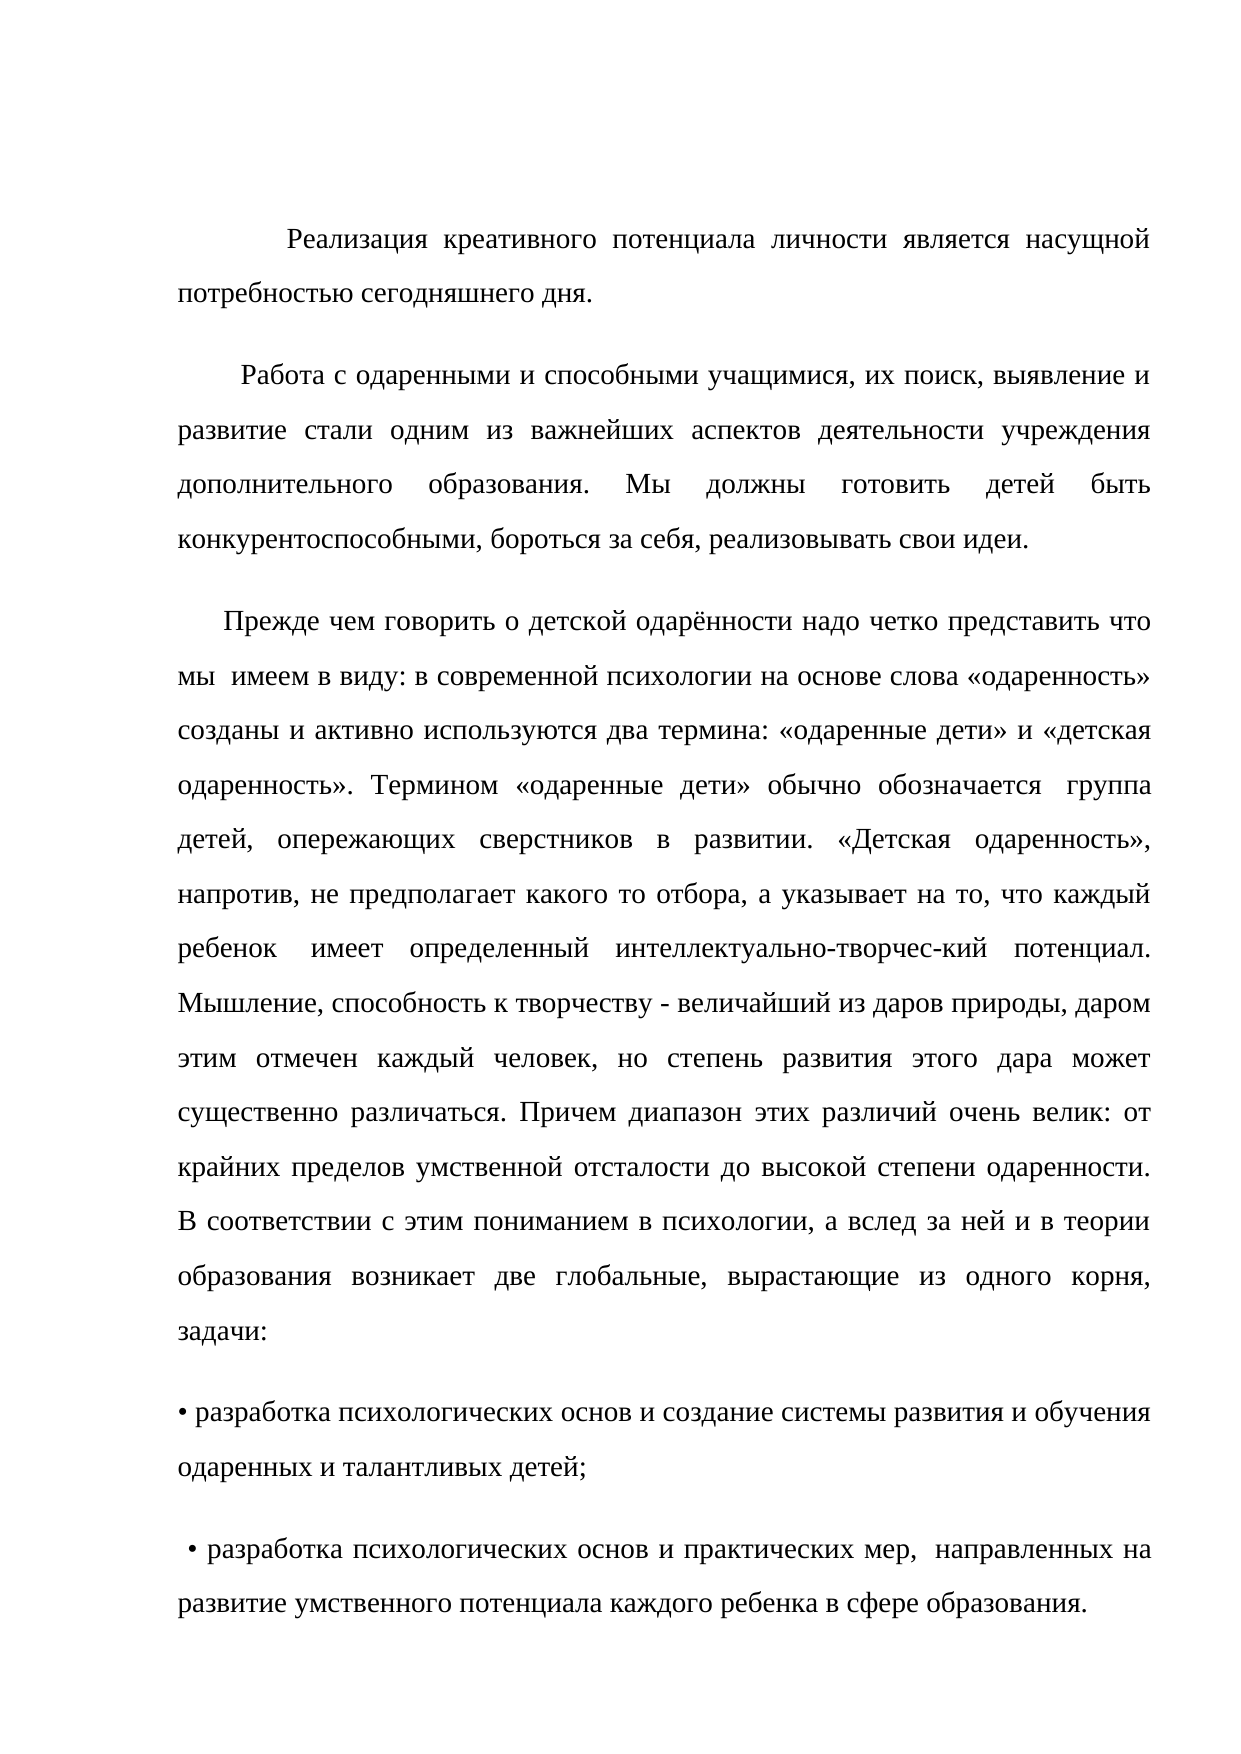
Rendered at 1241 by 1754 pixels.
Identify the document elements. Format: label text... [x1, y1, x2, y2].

text • разработка психологических основ и практических мер, направленных на развитие умственного потенциала каждого ребенка в сфере образования. [177, 1510, 1152, 1619]
text • разработка психологических основ и создание системы развития и обучения одаренных и талантливых детей; [177, 1373, 1152, 1483]
text Работа с одаренными и способными учащимися, их поиск, выявление и развитие стали одним из важнейших аспектов деятельности учреждения дополнительного образования. Мы должны готовить детей быть конкурентоспособными, бороться за себя, реализовывать свои идеи. [177, 336, 1152, 555]
text Реализация креативного потенциала личности является насущной потребностью сегодняшнего дня. [177, 200, 1152, 309]
text Прежде чем говорить о детской одарённости надо четко представить что мы имеем в виду: в современной психологии на основе слова «одаренность» созданы и активно используются два термина: «одаренные дети» и «детская одаренность». Термином «одаренные дети» обычно обозначается группа детей, опережающих сверстников в развитии. «Детская одаренность», напротив, не предполагает какого то отбора, а указывает на то, что каждый ребенок имеет определенный интеллектуально-творчес-кий потенциал. Мышление, способность к творчеству - величайший из даров природы, даром этим отмечен каждый человек, но степень развития этого дара может существенно различаться. Причем диапазон этих различий очень велик: от крайних пределов умственной отсталости до высокой степени одаренности. В соответствии с этим пониманием в психологии, а вслед за ней и в теории образования возникает две глобальные, вырастающие из одного корня, задачи: [177, 582, 1152, 1346]
